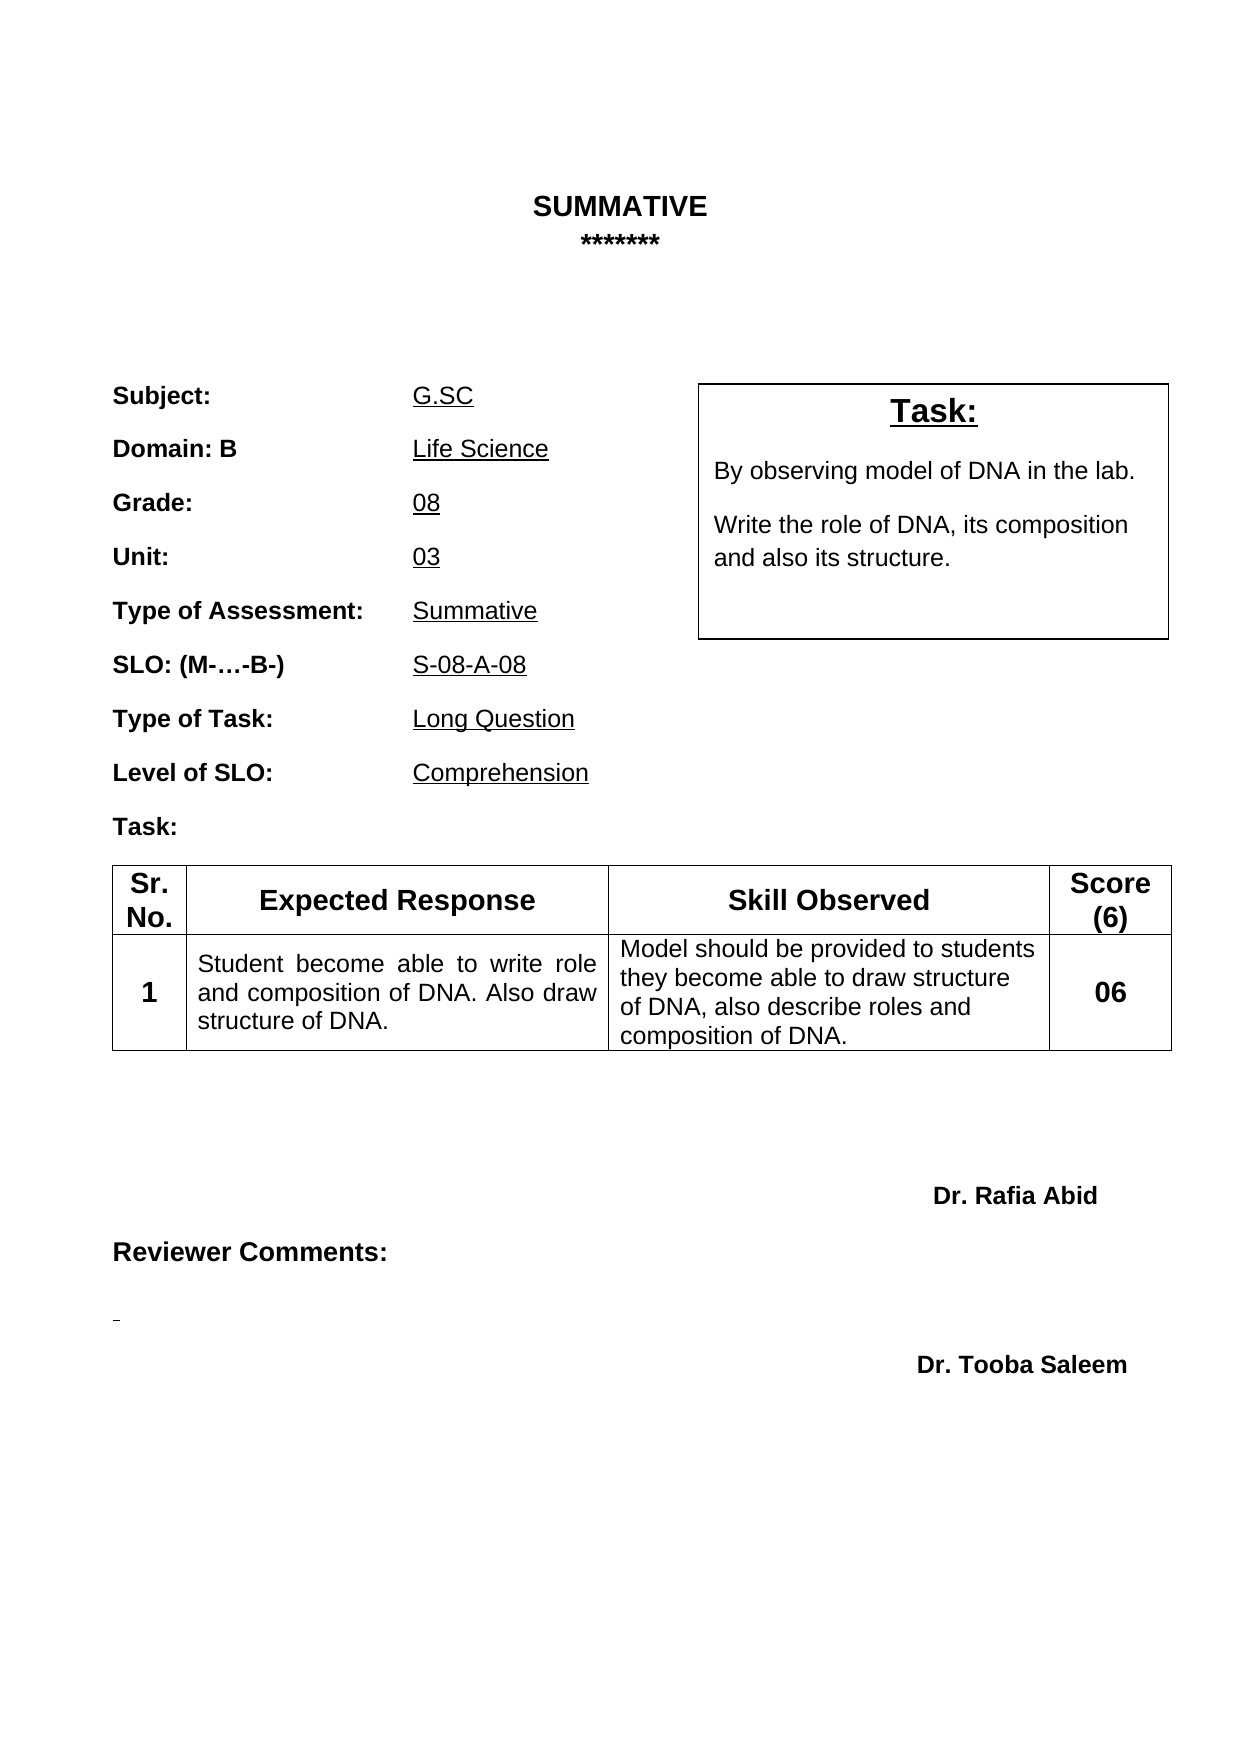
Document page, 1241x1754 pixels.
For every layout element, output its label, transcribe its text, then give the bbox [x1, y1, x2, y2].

text Subject: G.SC [112, 381, 1128, 409]
text Summative [112, 188, 1128, 222]
text Type of Assessment: Summative [112, 596, 698, 625]
text Dr. Tooba Saleem [112, 1350, 1128, 1379]
text Grade: 08 [112, 488, 698, 517]
text Task: [112, 811, 1128, 840]
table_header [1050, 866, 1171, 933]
text Level of SLO: Comprehension [112, 758, 1128, 786]
text SLO: (M-…-B-) S-08-A-08 [112, 650, 1128, 679]
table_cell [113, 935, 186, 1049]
text Reviewer Comments: [112, 1236, 1128, 1268]
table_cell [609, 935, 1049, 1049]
text Unit: 03 [112, 542, 698, 571]
text Dr. Rafia Abid [112, 1181, 1128, 1210]
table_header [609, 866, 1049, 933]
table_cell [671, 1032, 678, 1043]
text ******* [112, 227, 1128, 261]
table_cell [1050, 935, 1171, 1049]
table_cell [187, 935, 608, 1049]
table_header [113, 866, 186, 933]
text Type of Task: Long Question [112, 704, 1128, 732]
text Domain: B Life Science [112, 434, 698, 463]
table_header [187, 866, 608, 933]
